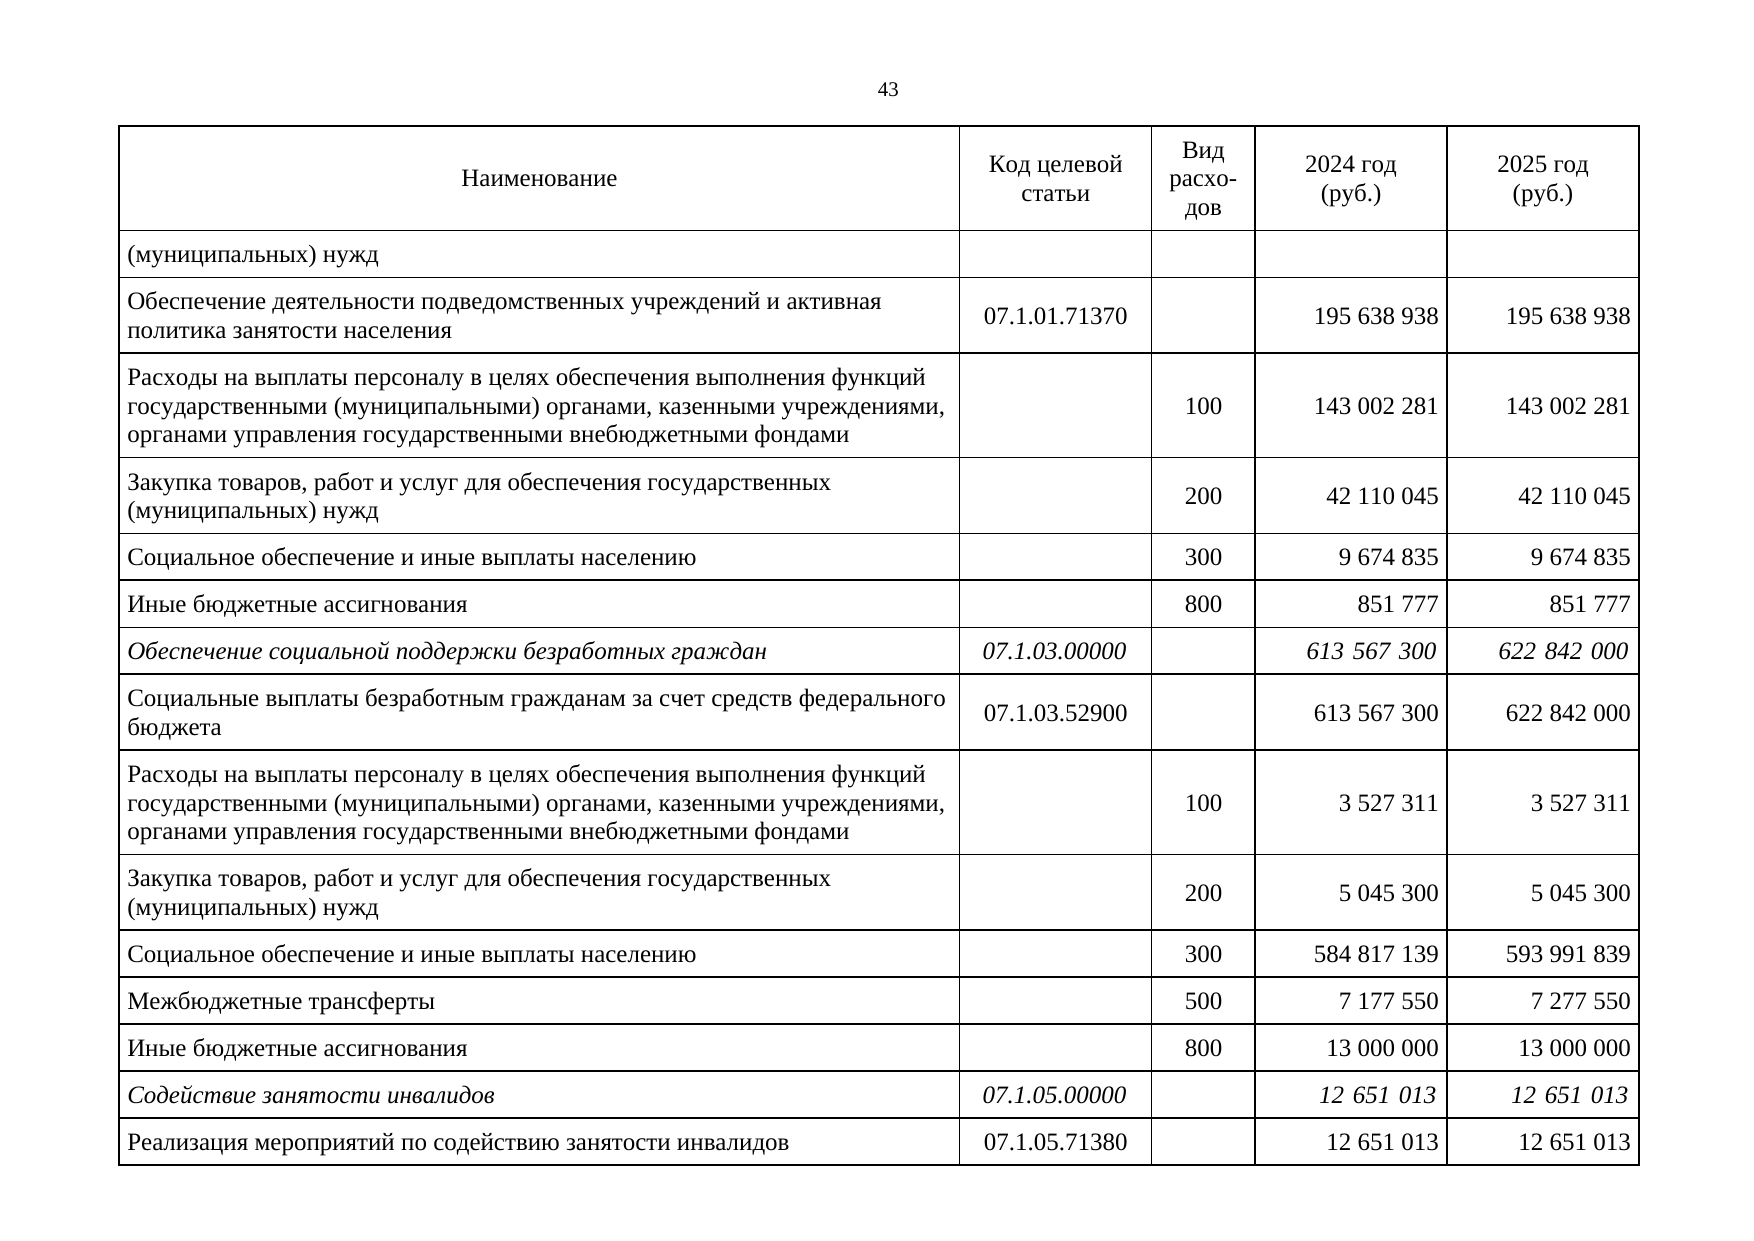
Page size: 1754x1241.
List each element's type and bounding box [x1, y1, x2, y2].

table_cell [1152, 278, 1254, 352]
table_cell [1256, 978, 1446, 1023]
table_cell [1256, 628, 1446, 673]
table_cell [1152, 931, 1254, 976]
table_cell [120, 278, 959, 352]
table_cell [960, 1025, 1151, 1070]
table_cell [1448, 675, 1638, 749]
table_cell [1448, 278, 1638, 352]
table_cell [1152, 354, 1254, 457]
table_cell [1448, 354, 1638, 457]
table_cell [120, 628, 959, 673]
table_header [1448, 127, 1638, 229]
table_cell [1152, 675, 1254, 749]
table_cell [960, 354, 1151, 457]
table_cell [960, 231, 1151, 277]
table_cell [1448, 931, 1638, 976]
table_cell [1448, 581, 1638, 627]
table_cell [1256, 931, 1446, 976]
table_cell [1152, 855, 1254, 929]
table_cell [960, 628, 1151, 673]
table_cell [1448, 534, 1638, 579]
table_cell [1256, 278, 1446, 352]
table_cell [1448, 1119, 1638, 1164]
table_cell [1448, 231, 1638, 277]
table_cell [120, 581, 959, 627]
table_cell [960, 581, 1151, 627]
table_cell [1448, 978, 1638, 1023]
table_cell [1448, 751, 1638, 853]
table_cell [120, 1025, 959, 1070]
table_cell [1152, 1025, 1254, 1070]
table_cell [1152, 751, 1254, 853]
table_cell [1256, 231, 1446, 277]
table_header [120, 127, 959, 229]
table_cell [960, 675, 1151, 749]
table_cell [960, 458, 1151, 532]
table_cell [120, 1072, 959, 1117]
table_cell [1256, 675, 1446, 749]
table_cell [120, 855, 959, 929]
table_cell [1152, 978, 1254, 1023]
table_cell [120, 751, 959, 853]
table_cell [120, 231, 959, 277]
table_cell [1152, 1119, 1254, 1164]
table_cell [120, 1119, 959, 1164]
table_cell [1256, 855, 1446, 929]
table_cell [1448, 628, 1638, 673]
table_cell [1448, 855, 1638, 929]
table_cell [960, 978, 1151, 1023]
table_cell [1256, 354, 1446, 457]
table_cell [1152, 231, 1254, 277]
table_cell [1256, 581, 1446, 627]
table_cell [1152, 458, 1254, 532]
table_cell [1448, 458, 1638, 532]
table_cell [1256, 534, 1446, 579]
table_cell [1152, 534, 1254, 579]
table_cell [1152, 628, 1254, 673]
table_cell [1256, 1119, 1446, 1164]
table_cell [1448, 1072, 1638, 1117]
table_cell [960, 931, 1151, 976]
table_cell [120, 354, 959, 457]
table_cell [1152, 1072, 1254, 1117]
table_header [1256, 127, 1446, 229]
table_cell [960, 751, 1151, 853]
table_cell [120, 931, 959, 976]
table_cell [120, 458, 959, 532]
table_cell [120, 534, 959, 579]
table_header [1152, 127, 1254, 229]
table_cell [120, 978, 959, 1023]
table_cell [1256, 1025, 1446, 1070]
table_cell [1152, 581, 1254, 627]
table_header [960, 127, 1151, 229]
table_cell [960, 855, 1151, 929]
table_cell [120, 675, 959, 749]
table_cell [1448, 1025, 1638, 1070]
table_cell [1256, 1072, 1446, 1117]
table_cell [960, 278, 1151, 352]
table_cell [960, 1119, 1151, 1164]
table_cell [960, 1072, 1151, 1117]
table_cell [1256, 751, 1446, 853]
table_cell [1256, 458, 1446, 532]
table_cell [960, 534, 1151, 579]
